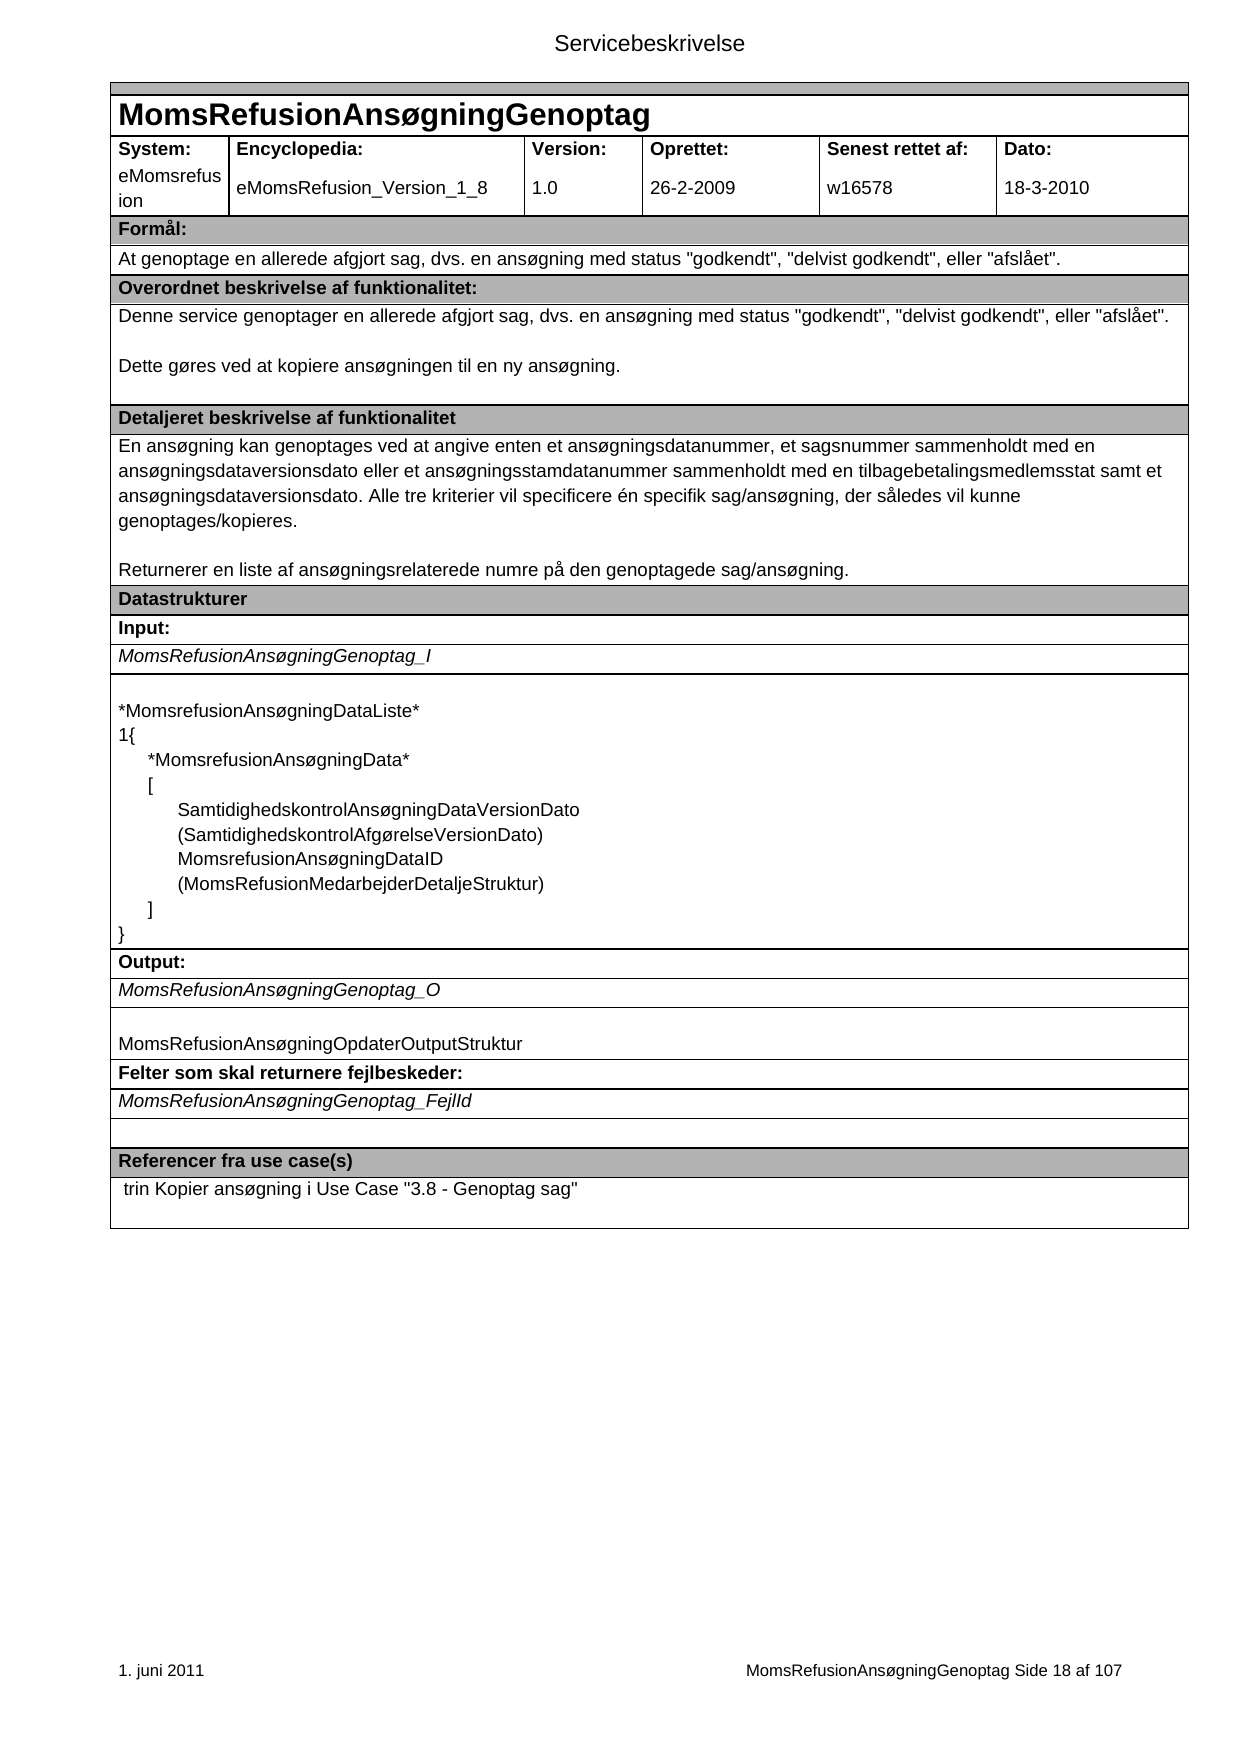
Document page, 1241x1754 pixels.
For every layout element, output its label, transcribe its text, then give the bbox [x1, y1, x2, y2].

table_cell System: [111, 137, 228, 165]
table_cell w16578 [820, 165, 996, 215]
table_cell Referencer fra use case(s) [111, 1149, 1188, 1177]
table_cell En ansøgning kan genoptages ved at angive enten et ansøgningsdatanummer, et sagsnummer sammenholdt med en ansøgningsdataversionsdato eller et ansøgningsstamdatanummer sammenholdt med en tilbagebetalingsmedlemsstat samt et ansøgningsdataversionsdato. Alle tre kriterier vil specificere én specifik sag/ansøgning, der således vil kunne genoptages/kopieres. Returnerer en liste af ansøgningsrelaterede numre på den genoptagede sag/ansøgning. [111, 435, 1188, 584]
table_cell At genoptage en allerede afgjort sag, dvs. en ansøgning med status "godkendt", "delvist godkendt", eller "afslået". [111, 246, 1188, 274]
table_cell Overordnet beskrivelse af funktionalitet: [111, 276, 1188, 303]
table_cell 26-2-2009 [643, 165, 819, 215]
table_cell Version: [525, 137, 642, 165]
table_cell Output: [111, 950, 1188, 977]
table_cell Detaljeret beskrivelse af funktionalitet [111, 406, 1188, 434]
table_cell Formål: [111, 217, 1188, 244]
table_cell eMomsrefusion [111, 165, 228, 215]
table_cell Encyclopedia: [230, 137, 524, 165]
table_cell eMomsRefusion_Version_1_8 [230, 165, 524, 215]
table_cell MomsRefusionAnsøgningOpdaterOutputStruktur [111, 1008, 1188, 1059]
table_cell [111, 1119, 1188, 1147]
table_cell MomsRefusionAnsøgningGenoptag_I [111, 645, 1188, 673]
table_cell 1.0 [525, 165, 642, 215]
table_cell *MomsrefusionAnsøgningDataListe* 1{ *MomsrefusionAnsøgningData* [ SamtidighedskontrolAnsøgningDataVersionDato (SamtidighedskontrolAfgørelseVersionDato) MomsrefusionAnsøgningDataID (MomsRefusionMedarbejderDetaljeStruktur) ] } [111, 675, 1188, 948]
table_cell Datastrukturer [111, 586, 1188, 614]
table_cell MomsRefusionAnsøgningGenoptag_FejlId [111, 1090, 1188, 1118]
table_header [111, 83, 1188, 94]
table_cell MomsRefusionAnsøgningGenoptag_O [111, 979, 1188, 1007]
table_cell MomsRefusionAnsøgningGenoptag [111, 96, 1188, 135]
table_cell trin Kopier ansøgning i Use Case "3.8 - Genoptag sag" [111, 1178, 1188, 1228]
table_cell 18-3-2010 [997, 165, 1188, 215]
table_cell Denne service genoptager en allerede afgjort sag, dvs. en ansøgning med status "godkendt", "delvist godkendt", eller "afslået". Dette gøres ved at kopiere ansøgningen til en ny ansøgning. [111, 305, 1188, 404]
table_cell Dato: [997, 137, 1188, 165]
table_cell Oprettet: [643, 137, 819, 165]
table_cell Input: [111, 616, 1188, 643]
table_cell Felter som skal returnere fejlbeskeder: [111, 1060, 1188, 1088]
table_cell Senest rettet af: [820, 137, 996, 165]
